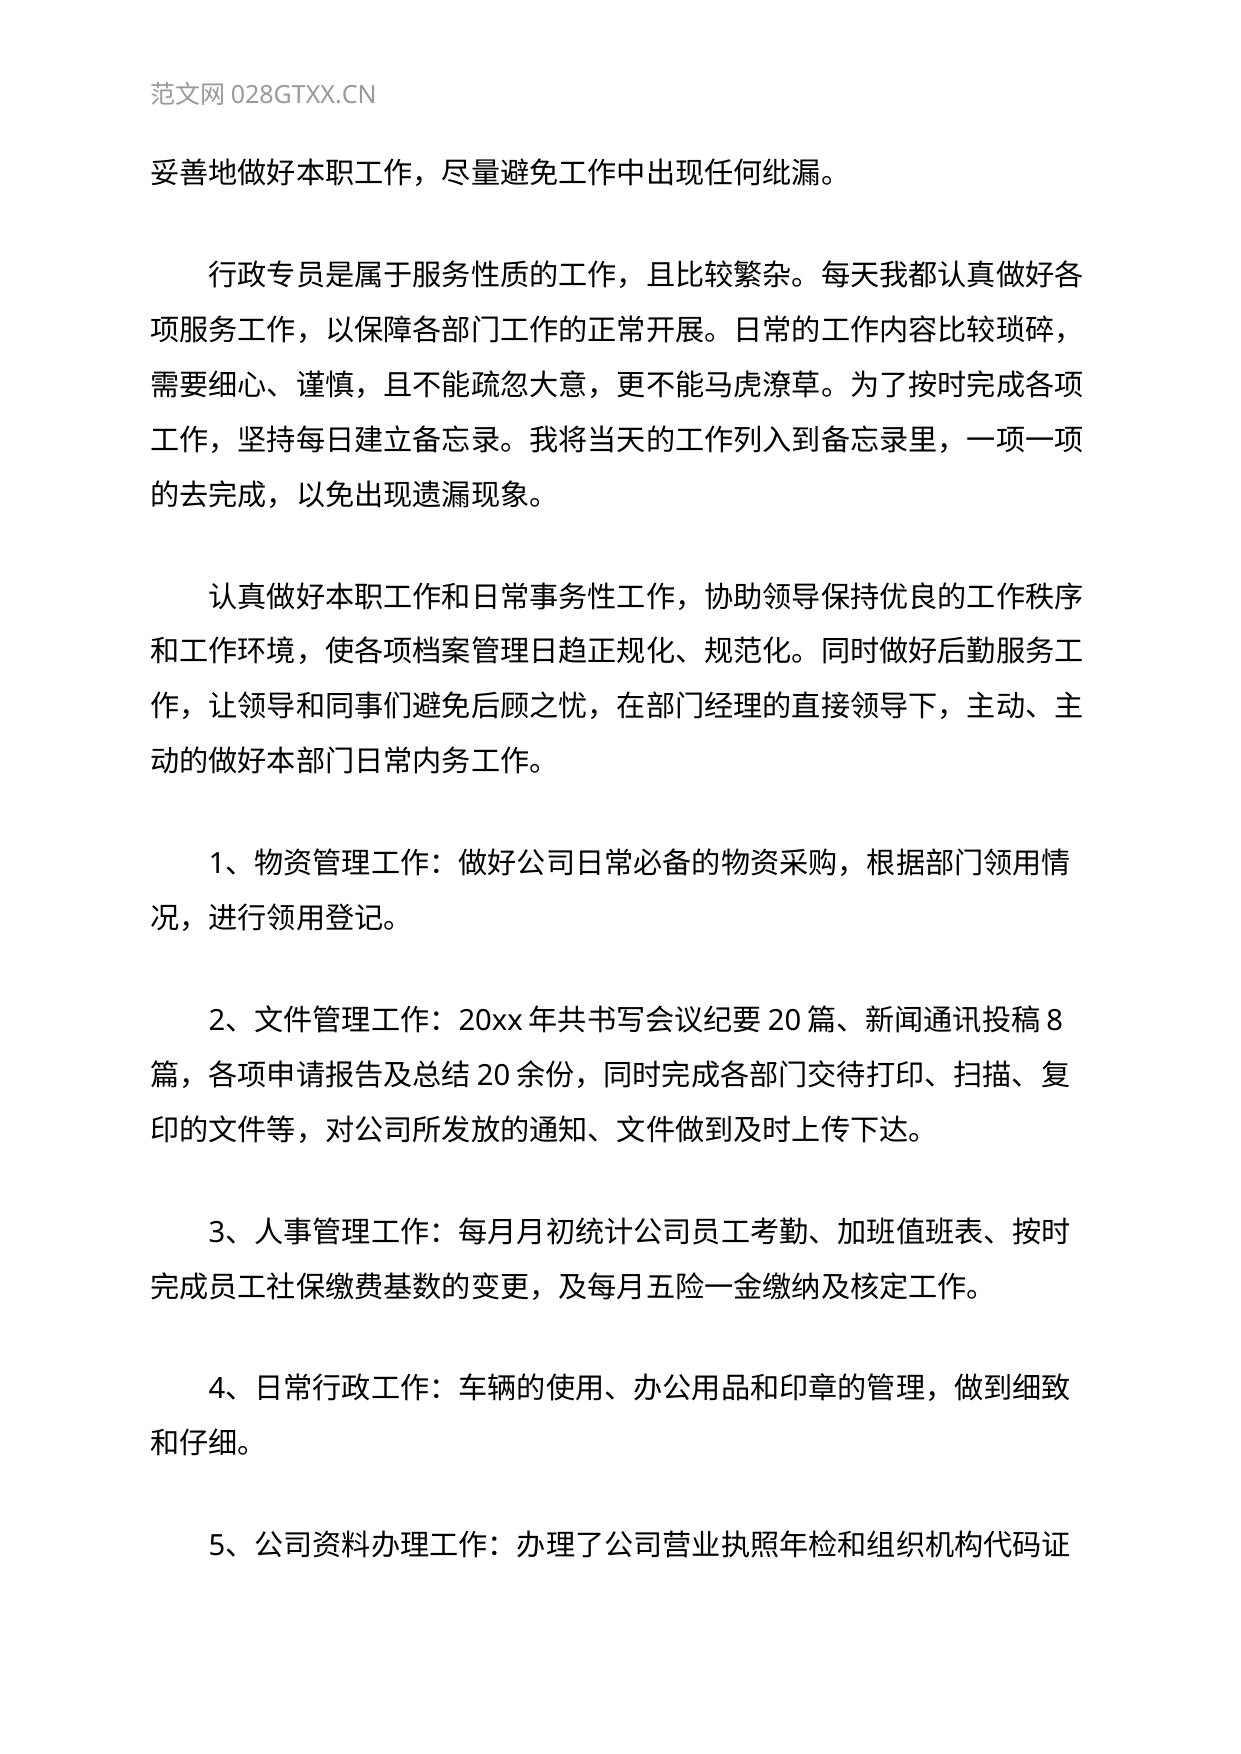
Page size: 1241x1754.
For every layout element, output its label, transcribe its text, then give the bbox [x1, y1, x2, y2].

text 1、物资管理工作：做好公司日常必备的物资采购，根据部门领用情况，进行领用登记。 [150, 839, 1090, 937]
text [150, 150, 1090, 192]
text 2、文件管理工作：20xx年共书写会议纪要20篇、新闻通讯投稿8篇，各项申请报告及总结20余份，同时完成各部门交待打印、扫描、复印的文件等，对公司所发放的通知、文件做到及时上传下达。 [150, 996, 1090, 1149]
text 4、日常行政工作：车辆的使用、办公用品和印章的管理，做到细致和仔细。 [150, 1365, 1090, 1462]
text 认真做好本职工作和日常事务性工作，协助领导保持优良的工作秩序和工作环境，使各项档案管理日趋正规化、规范化。同时做好后勤服务工作，让领导和同事们避免后顾之忧，在部门经理的直接领导下，主动、主动的做好本部门日常内务工作。 [150, 573, 1090, 780]
text 行政专员是属于服务性质的工作，且比较繁杂。每天我都认真做好各项服务工作，以保障各部门工作的正常开展。日常的工作内容比较琐碎，需要细心、谨慎，且不能疏忽大意，更不能马虎潦草。为了按时完成各项工作，坚持每日建立备忘录。我将当天的工作列入到备忘录里，一项一项的去完成，以免出现遗漏现象。 [150, 252, 1090, 514]
text 3、人事管理工作：每月月初统计公司员工考勤、加班值班表、按时完成员工社保缴费基数的变更，及每月五险一金缴纳及核定工作。 [150, 1208, 1090, 1305]
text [150, 1522, 1090, 1564]
